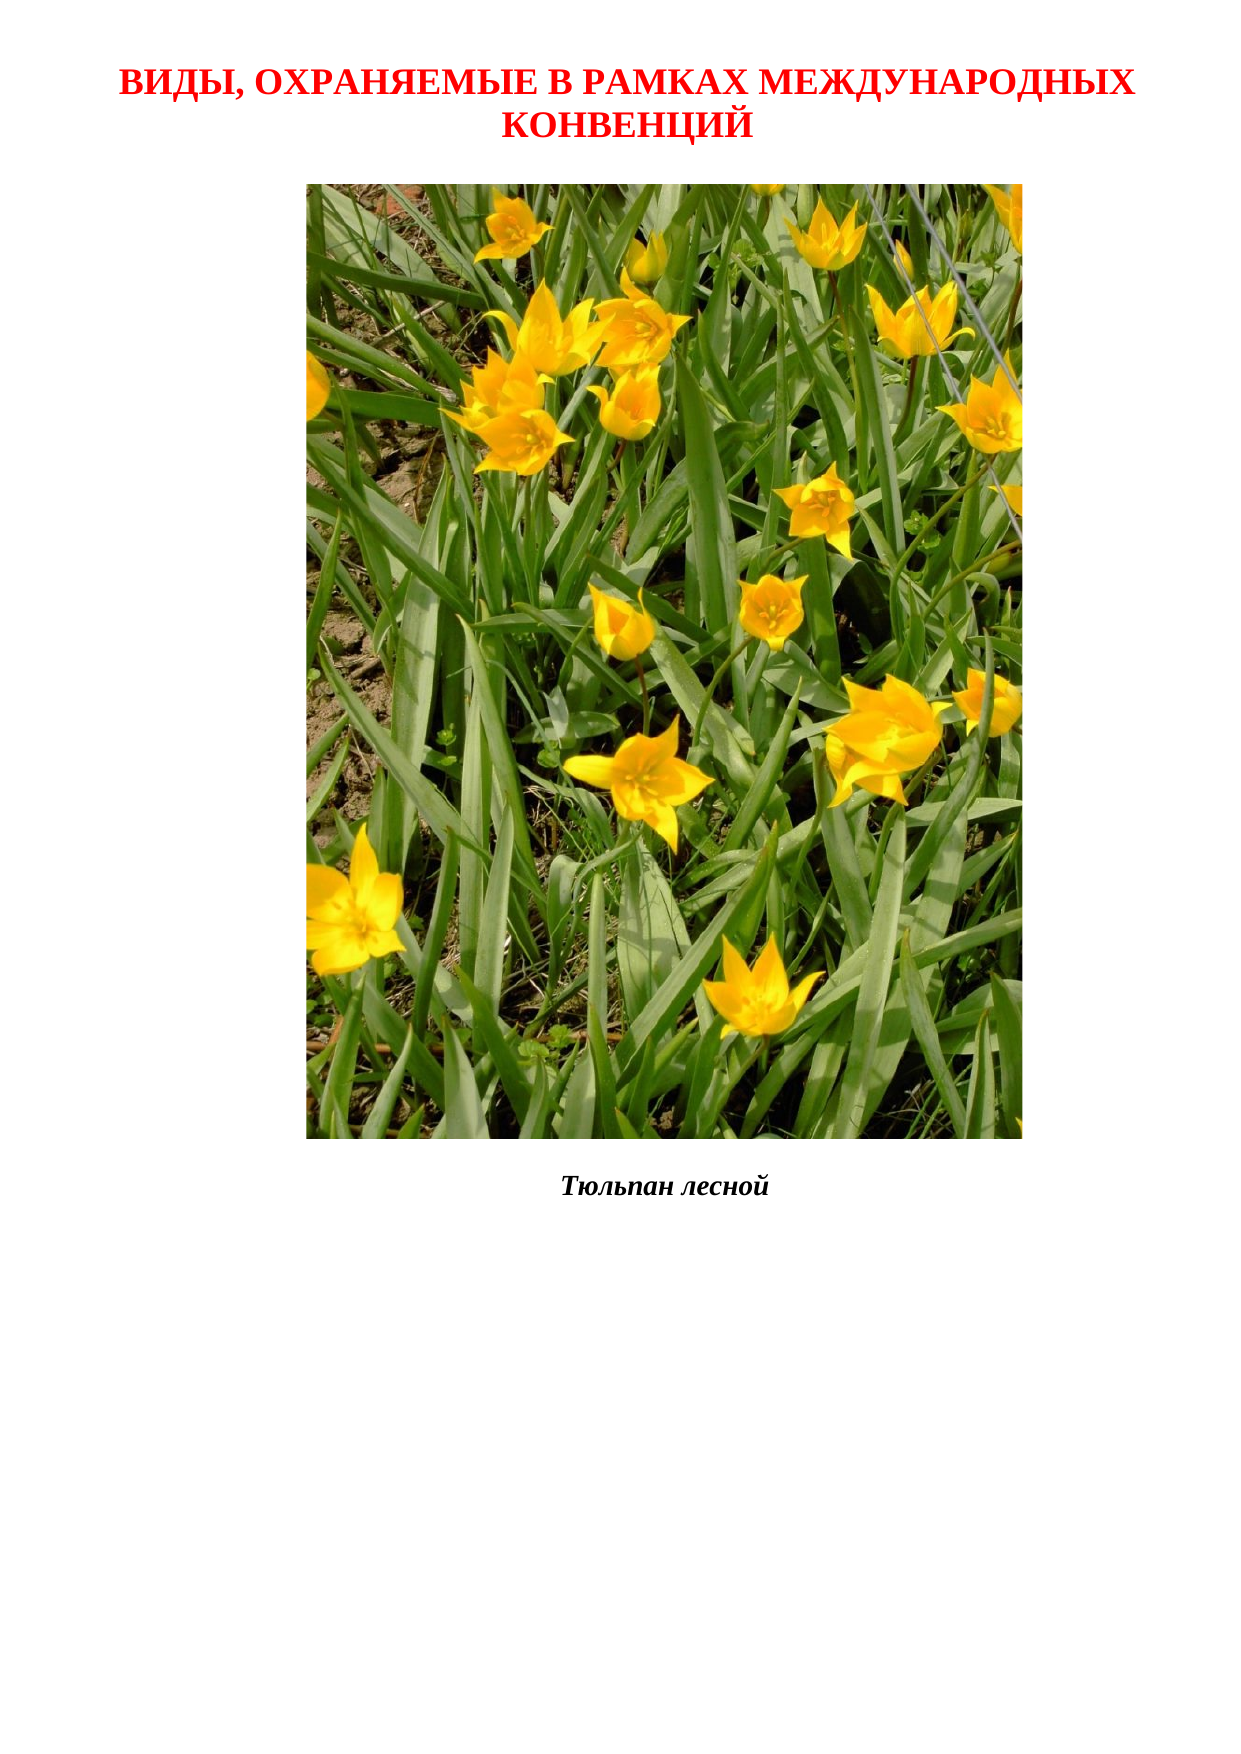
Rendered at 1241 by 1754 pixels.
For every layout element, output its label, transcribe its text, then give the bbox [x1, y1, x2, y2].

text ВИДЫ, ОХРАНЯЕМЫЕ В РАМКАХ МЕЖДУНАРОДНЫХ КОНВЕНЦИЙ [103, 59, 1152, 145]
picture [306, 184, 1023, 1139]
text Тюльпан лесной [103, 1168, 1152, 1201]
